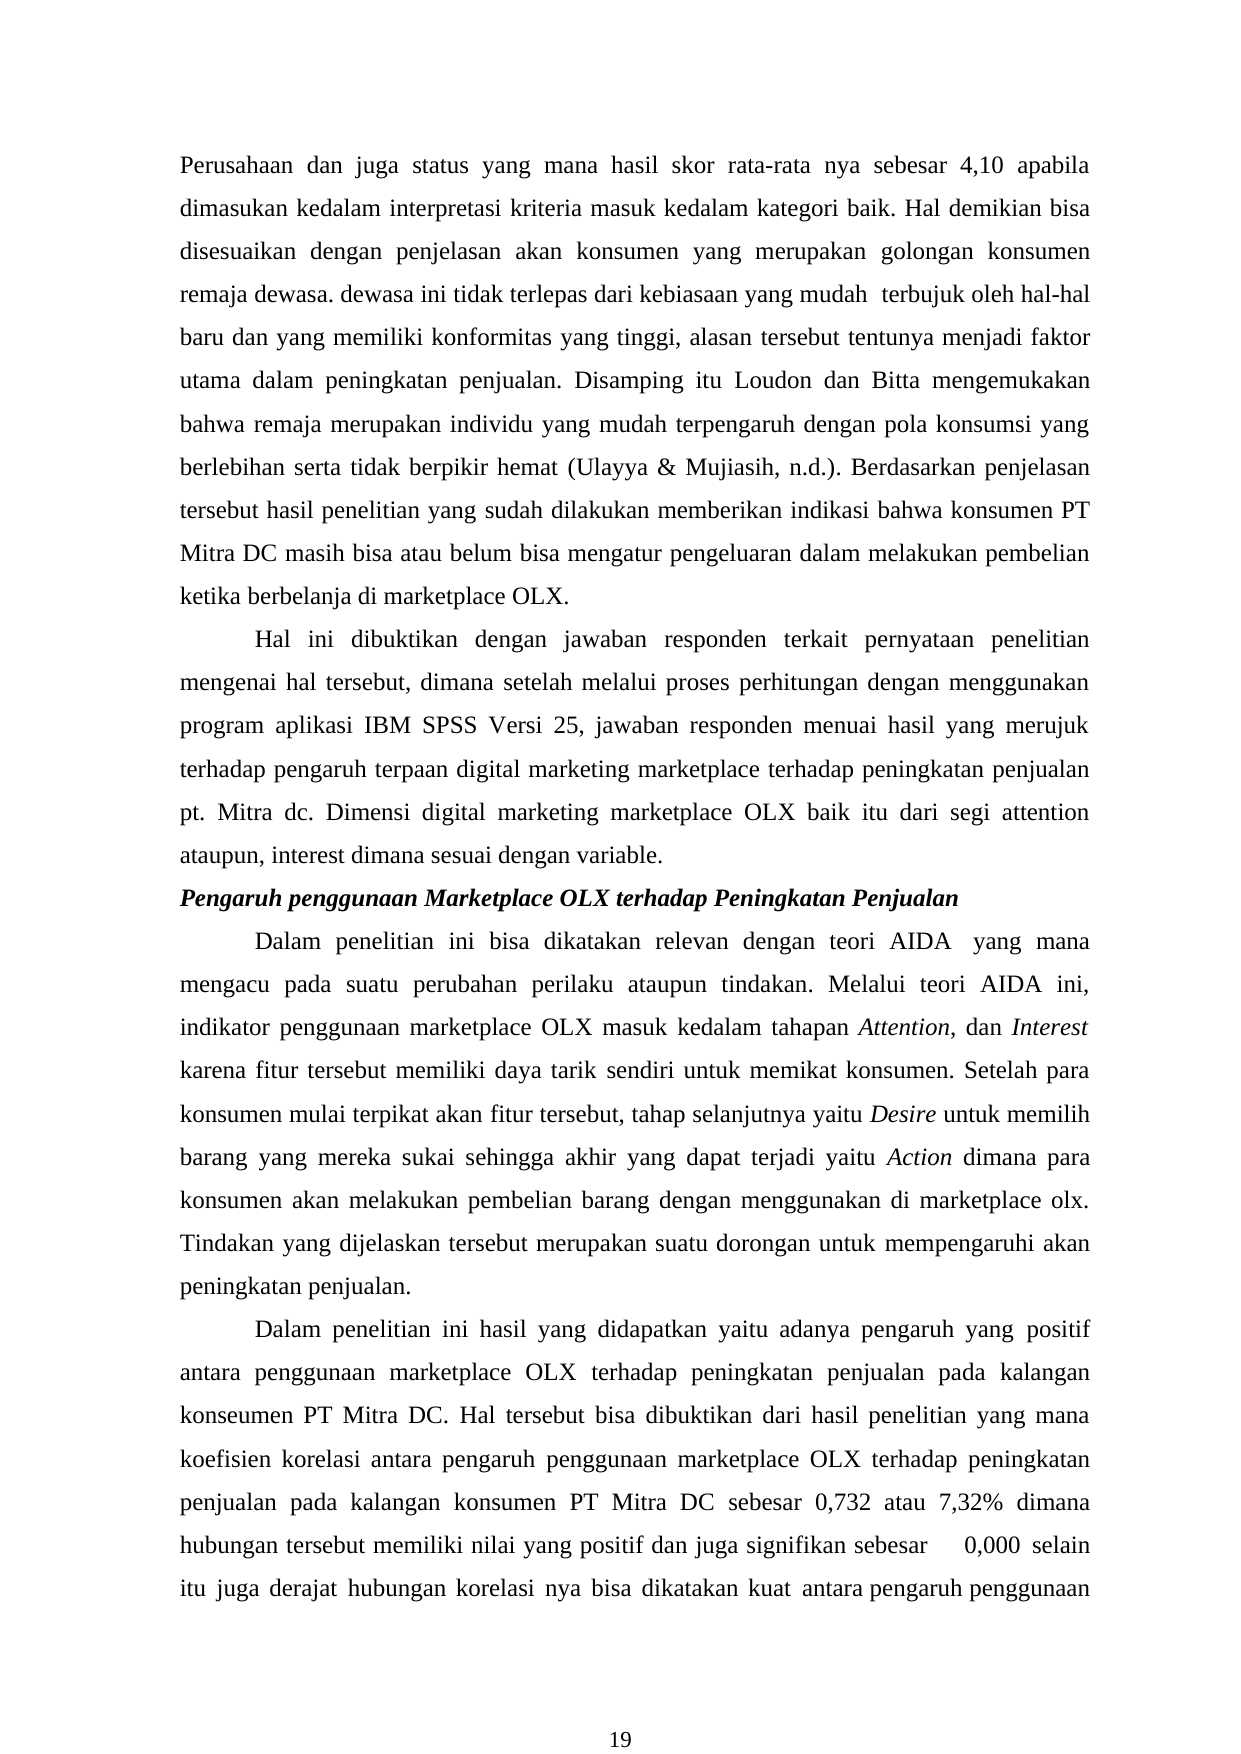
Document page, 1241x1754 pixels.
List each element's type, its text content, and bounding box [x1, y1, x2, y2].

text Hal ini dibuktikan dengan jawaban responden terkait pernyataan penelitian mengenai hal tersebut, dimana setelah melalui proses perhitungan dengan menggunakan program aplikasi IBM SPSS Versi 25, jawaban responden menuai hasil yang merujuk terhadap pengaruh terpaan digital marketing marketplace terhadap peningkatan penjualan pt. Mitra dc. Dimensi digital marketing marketplace OLX baik itu dari segi attention ataupun, interest dimana sesuai dengan variable. [179, 624, 1090, 869]
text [179, 150, 1090, 610]
list Pengaruh penggunaan Marketplace OLX terhadap Peningkatan Penjualan [179, 883, 1090, 912]
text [179, 1314, 1090, 1602]
text Dalam penelitian ini bisa dikatakan relevan dengan teori AIDA yang mana mengacu pada suatu perubahan perilaku ataupun tindakan. Melalui teori AIDA ini, indikator penggunaan marketplace OLX masuk kedalam tahapan Attention, dan Interest karena fitur tersebut memiliki daya tarik sendiri untuk memikat konsumen. Setelah para konsumen mulai terpikat akan fitur tersebut, tahap selanjutnya yaitu Desire untuk memilih barang yang mereka sukai sehingga akhir yang dapat terjadi yaitu Action dimana para konsumen akan melakukan pembelian barang dengan menggunakan di marketplace olx. Tindakan yang dijelaskan tersebut merupakan suatu dorongan untuk mempengaruhi akan peningkatan penjualan. [179, 926, 1090, 1300]
